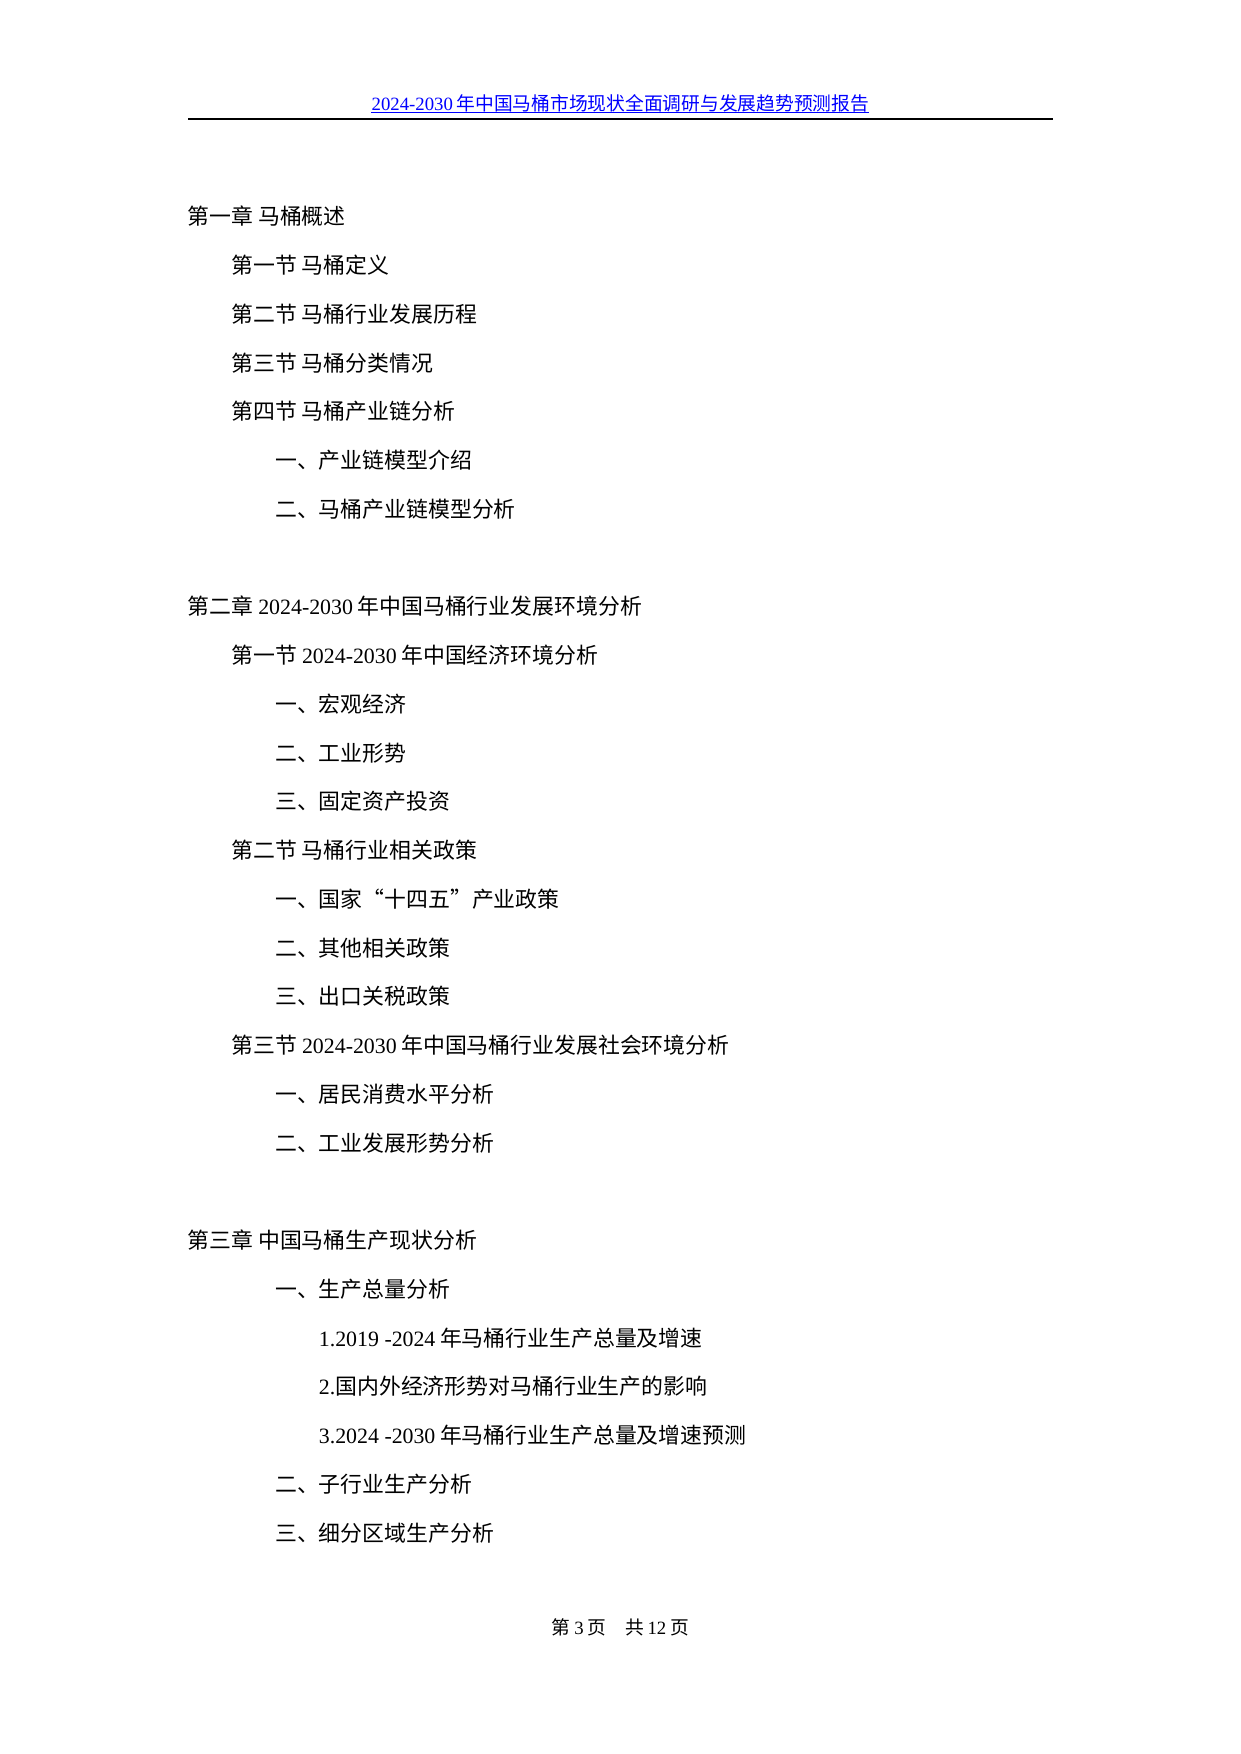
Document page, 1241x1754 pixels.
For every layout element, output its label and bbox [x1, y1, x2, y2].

text [187, 150, 1053, 1548]
